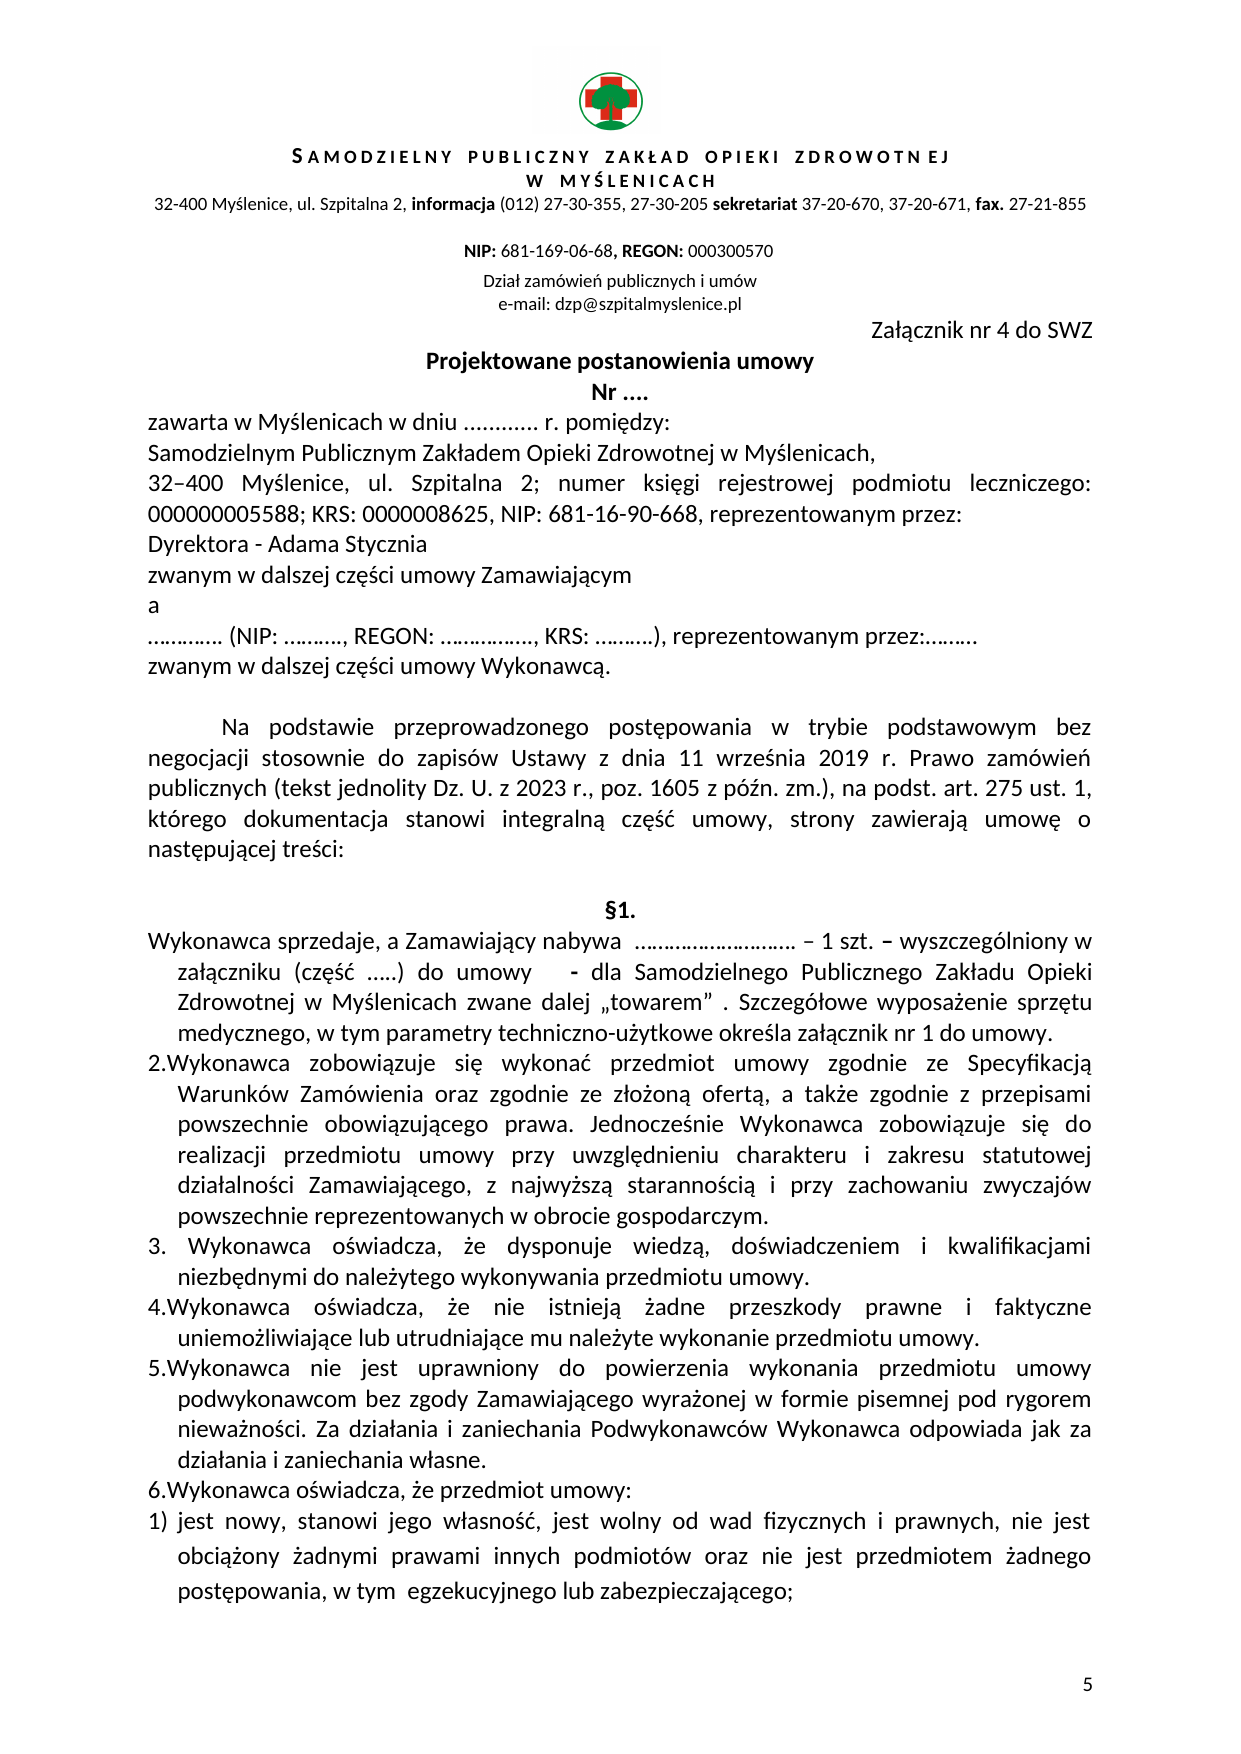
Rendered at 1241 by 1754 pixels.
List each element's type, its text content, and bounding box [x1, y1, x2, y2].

text zawarta w Myślenicach w dniu ............ r. pomiędzy: [148, 406, 1093, 437]
text Nr .... [148, 376, 1093, 406]
text Dyrektora - Adama Stycznia [148, 528, 1093, 559]
picture [532, 46, 661, 134]
text 4.Wykonawca oświadcza, że nie istnieją żadne przeszkody prawne i faktyczne uniemożliwiające lub utrudniające mu należyte wykonanie przedmiotu umowy. [148, 1291, 1093, 1352]
text 6.Wykonawca oświadcza, że przedmiot umowy: [148, 1474, 1093, 1505]
text Załącznik nr 4 do SWZ [148, 315, 1093, 345]
text Wykonawca sprzedaje, a Zamawiający nabywa ………………………. – 1 szt. – wyszczególniony w załączniku (część …..) do umowy - dla Samodzielnego Publicznego Zakładu Opieki Zdrowotnej w Myślenicach zwane dalej „towarem” . Szczegółowe wyposażenie sprzętu medycznego, w tym parametry techniczno-użytkowe określa załącznik nr 1 do umowy. [148, 925, 1093, 1047]
text 5.Wykonawca nie jest uprawniony do powierzenia wykonania przedmiotu umowy podwykonawcom bez zgody Zamawiającego wyrażonej w formie pisemnej pod rygorem nieważności. Za działania i zaniechania Podwykonawców Wykonawca odpowiada jak za działania i zaniechania własne. [148, 1352, 1093, 1474]
list jest nowy, stanowi jego własność, jest wolny od wad fizycznych i prawnych, nie jest obciążony żadnymi prawami innych podmiotów oraz nie jest przedmiotem żadnego postępowania, w tym egzekucyjnego lub zabezpieczającego; [148, 1505, 1093, 1606]
text 32–400 Myślenice, ul. Szpitalna 2; numer księgi rejestrowej podmiotu leczniczego: 000000005588; KRS: 0000008625, NIP: 681-16-90-668, reprezentowanym przez: [148, 467, 1093, 528]
text §1. [148, 894, 1093, 925]
text …………. (NIP: ………., REGON: ……………., KRS: ……….), reprezentowanym przez:……… [148, 620, 1093, 650]
text Projektowane postanowienia umowy [148, 345, 1093, 376]
text zwanym w dalszej części umowy Zamawiającym [148, 559, 1093, 589]
text Na podstawie przeprowadzonego postępowania w trybie podstawowym bez negocjacji stosownie do zapisów Ustawy z dnia 11 września 2019 r. Prawo zamówień publicznych (tekst jednolity Dz. U. z 2023 r., poz. 1605 z późn. zm.), na podst. art. 275 ust. 1, którego dokumentacja stanowi integralną część umowy, strony zawierają umowę o następującej treści: [148, 711, 1093, 864]
text zwanym w dalszej części umowy Wykonawcą. [148, 650, 1093, 681]
text 3. Wykonawca oświadcza, że dysponuje wiedzą, doświadczeniem i kwalifikacjami niezbędnymi do należytego wykonywania przedmiotu umowy. [148, 1230, 1093, 1291]
text 2.Wykonawca zobowiązuje się wykonać przedmiot umowy zgodnie ze Specyfikacją Warunków Zamówienia oraz zgodnie ze złożoną ofertą, a także zgodnie z przepisami powszechnie obowiązującego prawa. Jednocześnie Wykonawca zobowiązuje się do realizacji przedmiotu umowy przy uwzględnieniu charakteru i zakresu statutowej działalności Zamawiającego, z najwyższą starannością i przy zachowaniu zwyczajów powszechnie reprezentowanych w obrocie gospodarczym. [148, 1047, 1093, 1230]
text Samodzielnym Publicznym Zakładem Opieki Zdrowotnej w Myślenicach, [148, 437, 1093, 467]
text a [148, 589, 1093, 620]
